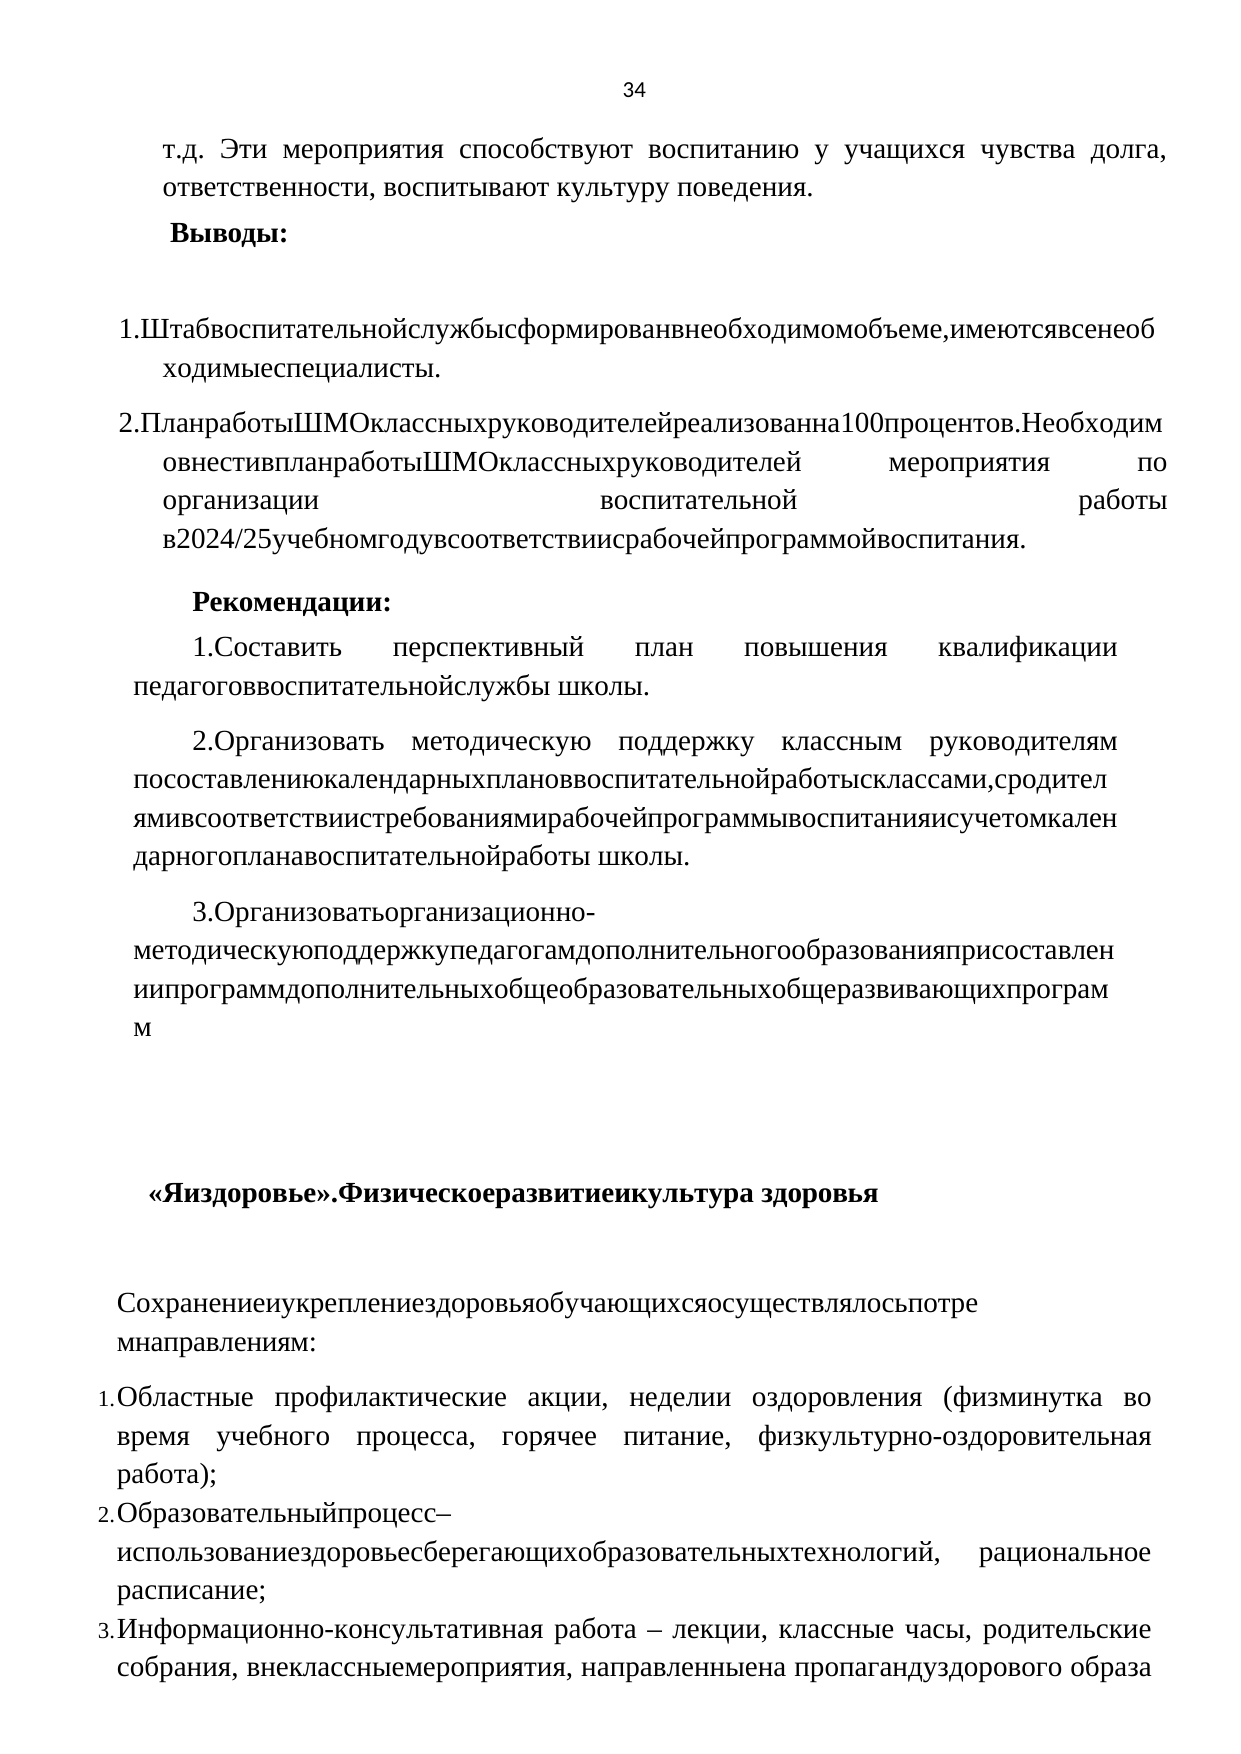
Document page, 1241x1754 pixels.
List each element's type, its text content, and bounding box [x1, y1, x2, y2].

text 3.Организоватьорганизационно-методическуюподдержкупедагогамдополнительногообразованияприсоставлениипрограммдополнительныхобщеобразовательныхобщеразвивающихпрограмм [133, 894, 1118, 1043]
text 1.Составить перспективный план повышения квалификации педагоговвоспитательнойслужбы школы. [133, 629, 1118, 701]
list Образовательныйпроцесс–использованиездоровьесберегающихобразовательныхтехнологий, рациональное расписание; [98, 1495, 1152, 1606]
text 1.Штабвоспитательнойслужбысформированвнеобходимомобъеме,имеютсявсенеобходимыеспециалисты. [118, 311, 1168, 383]
list Областные профилактические акции, неделии оздоровления (физминутка во время учебного процесса, горячее питание, физкультурно-оздоровительная работа); [98, 1379, 1152, 1490]
text 2.Организовать методическую поддержку классным руководителям посоставлениюкалендарныхплановвоспитательнойработысклассами,сродителямивсоответствиистребованиямирабочейпрограммывоспитанияисучетомкалендарногопланавоспитательнойработы школы. [133, 723, 1118, 872]
text 2.ПланработыШМОклассныхруководителейреализованна100процентов.НеобходимовнестивпланработыШМОклассныхруководителей мероприятия по организации воспитательной работы в2024/25учебномгодувсоответствиисрабочейпрограммойвоспитания. [118, 405, 1168, 554]
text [118, 131, 1168, 203]
text Сохранениеиукреплениездоровьяобучающихсяосуществлялосьпотремнаправлениям: [117, 1285, 1151, 1357]
subtitle Выводы: [118, 216, 1168, 249]
subtitle Рекомендации: [133, 584, 1223, 618]
text «Яиздоровье».Физическоеразвитиеикультура здоровья [44, 1175, 1223, 1208]
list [98, 1611, 1152, 1683]
